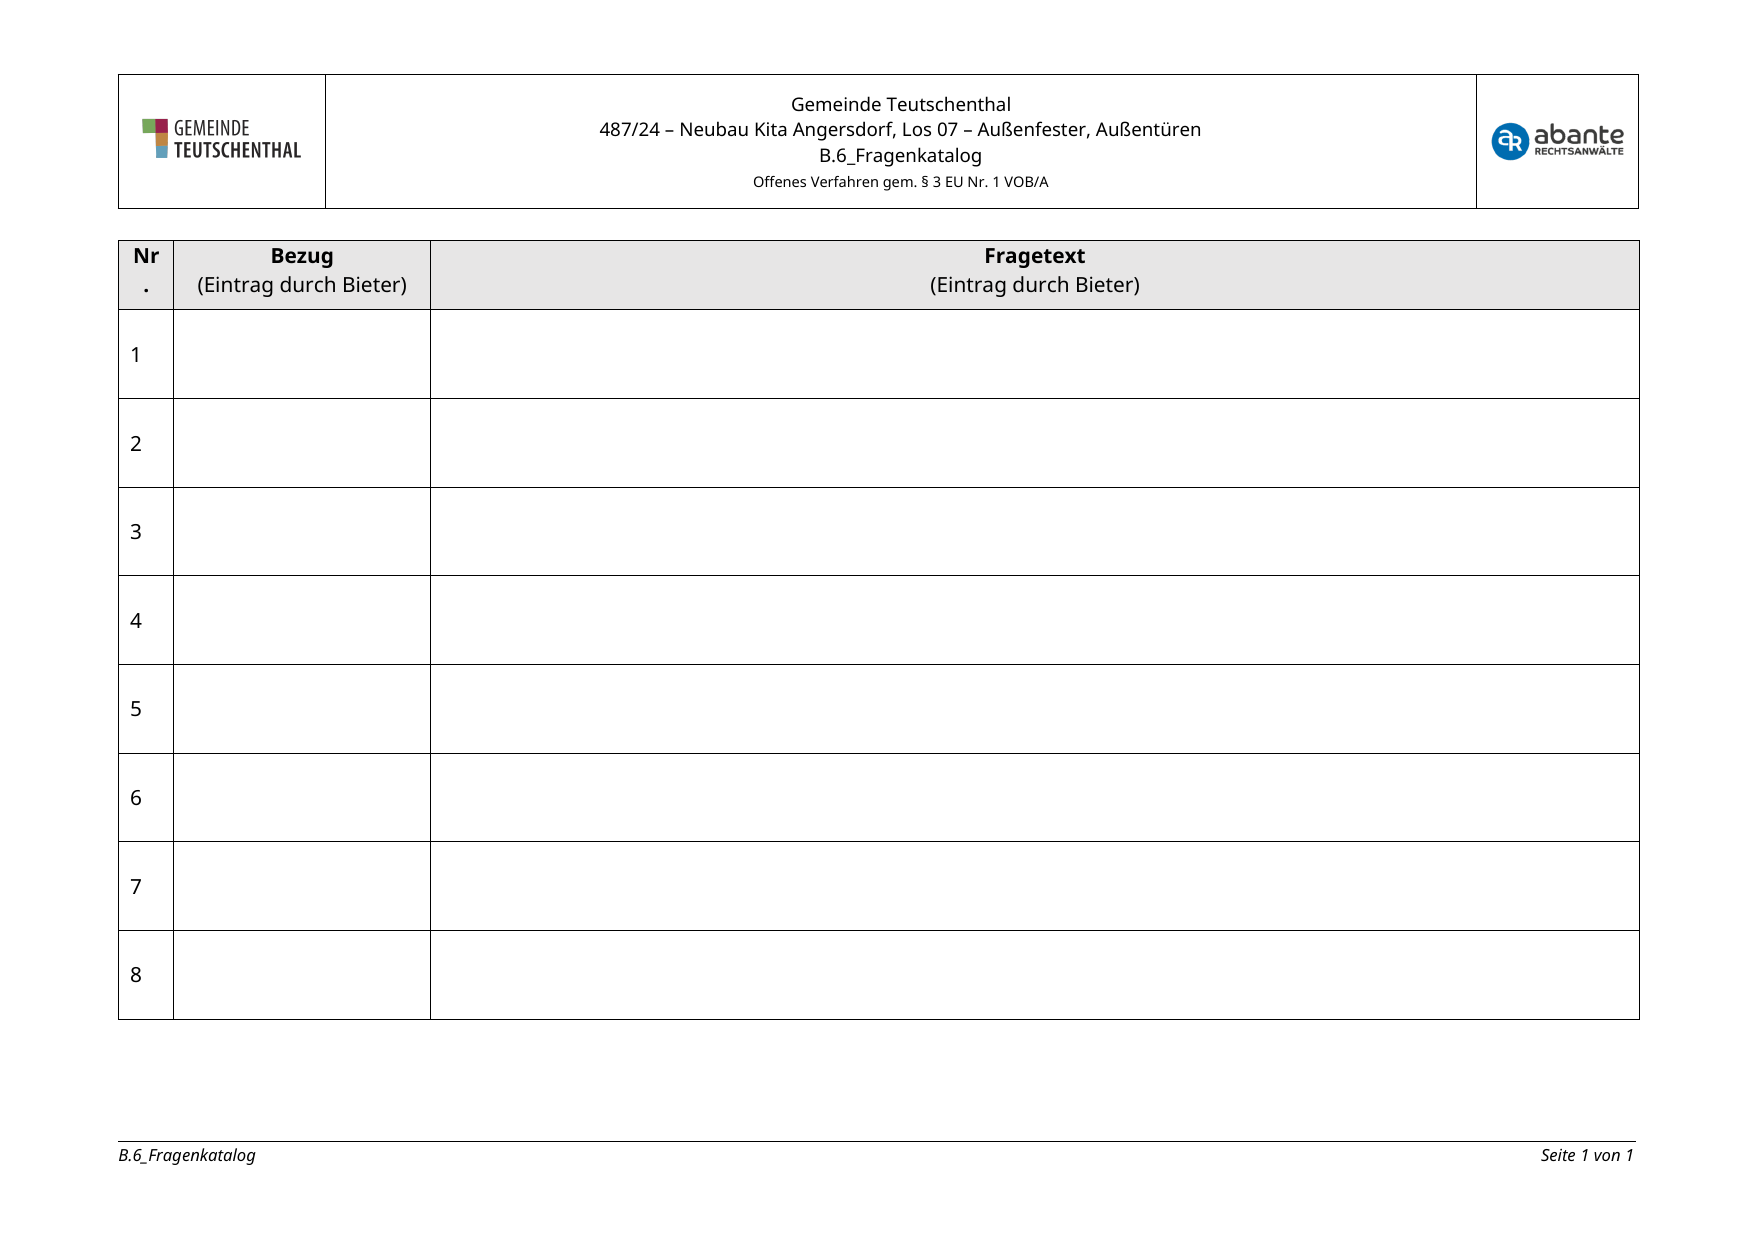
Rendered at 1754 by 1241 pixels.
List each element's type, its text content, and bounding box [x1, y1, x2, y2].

picture [141, 118, 302, 164]
table_cell 1 [119, 310, 173, 398]
table_cell [431, 931, 1639, 1018]
table_cell [174, 399, 430, 487]
table_cell [431, 576, 1639, 664]
table_cell 3 [119, 488, 173, 575]
table_cell [174, 754, 430, 841]
table_cell [174, 488, 430, 575]
table_cell 5 [119, 665, 173, 753]
picture [1489, 120, 1626, 163]
table_header Fragetext (Eintrag durch Bieter) [431, 241, 1639, 309]
table_cell [174, 576, 430, 664]
table_cell [174, 931, 430, 1018]
table_cell 6 [119, 754, 173, 841]
table_cell [431, 488, 1639, 575]
table_cell [431, 665, 1639, 753]
table_cell 8 [119, 931, 173, 1018]
table_cell [431, 842, 1639, 930]
table_cell [174, 665, 430, 753]
table_cell [431, 754, 1639, 841]
table_cell [174, 842, 430, 930]
table_cell [174, 310, 430, 398]
table_cell 4 [119, 576, 173, 664]
table_cell [431, 399, 1639, 487]
table_cell 2 [119, 399, 173, 487]
table_cell [431, 310, 1639, 398]
table_cell 7 [119, 842, 173, 930]
table_header Bezug (Eintrag durch Bieter) [174, 241, 430, 309]
table_header Nr. [119, 241, 173, 309]
